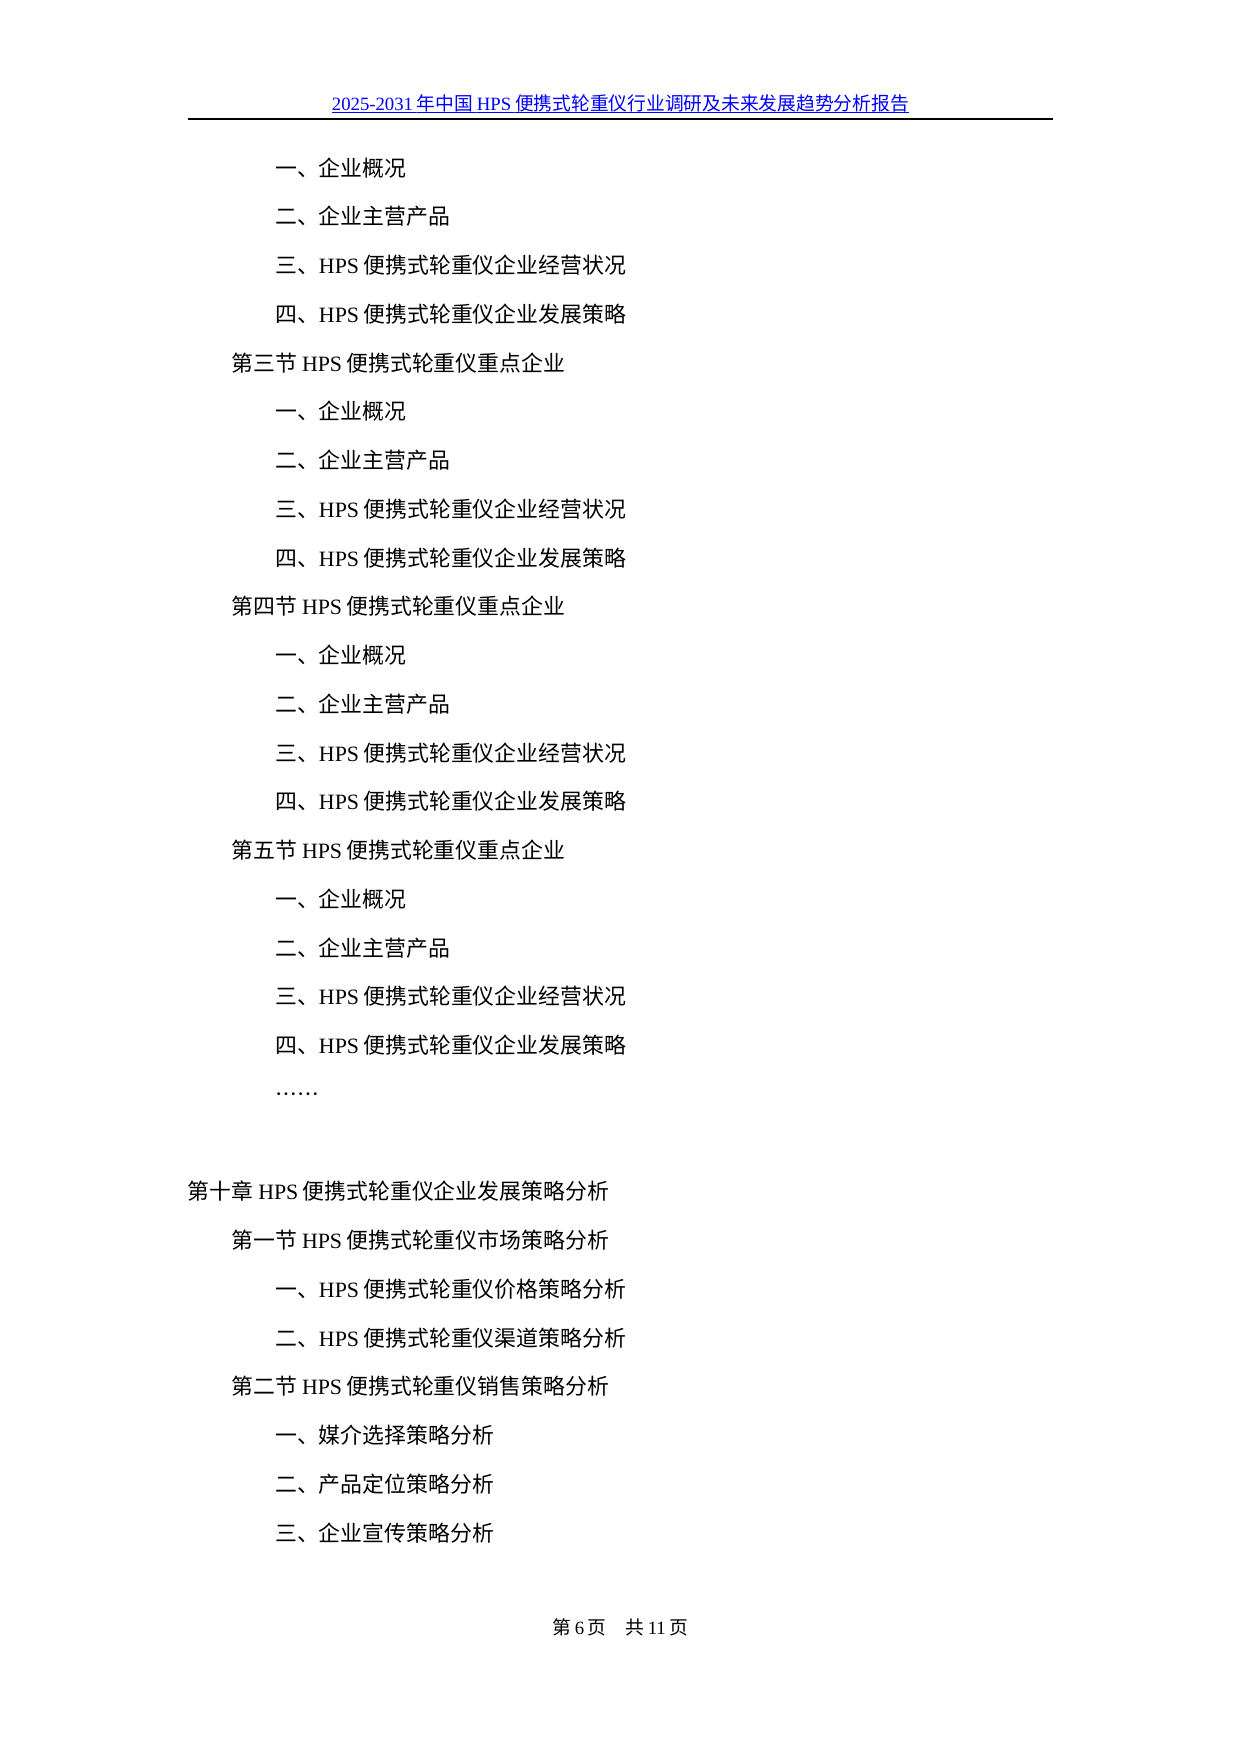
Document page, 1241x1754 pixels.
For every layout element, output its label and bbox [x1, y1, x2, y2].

text [187, 150, 1053, 1548]
